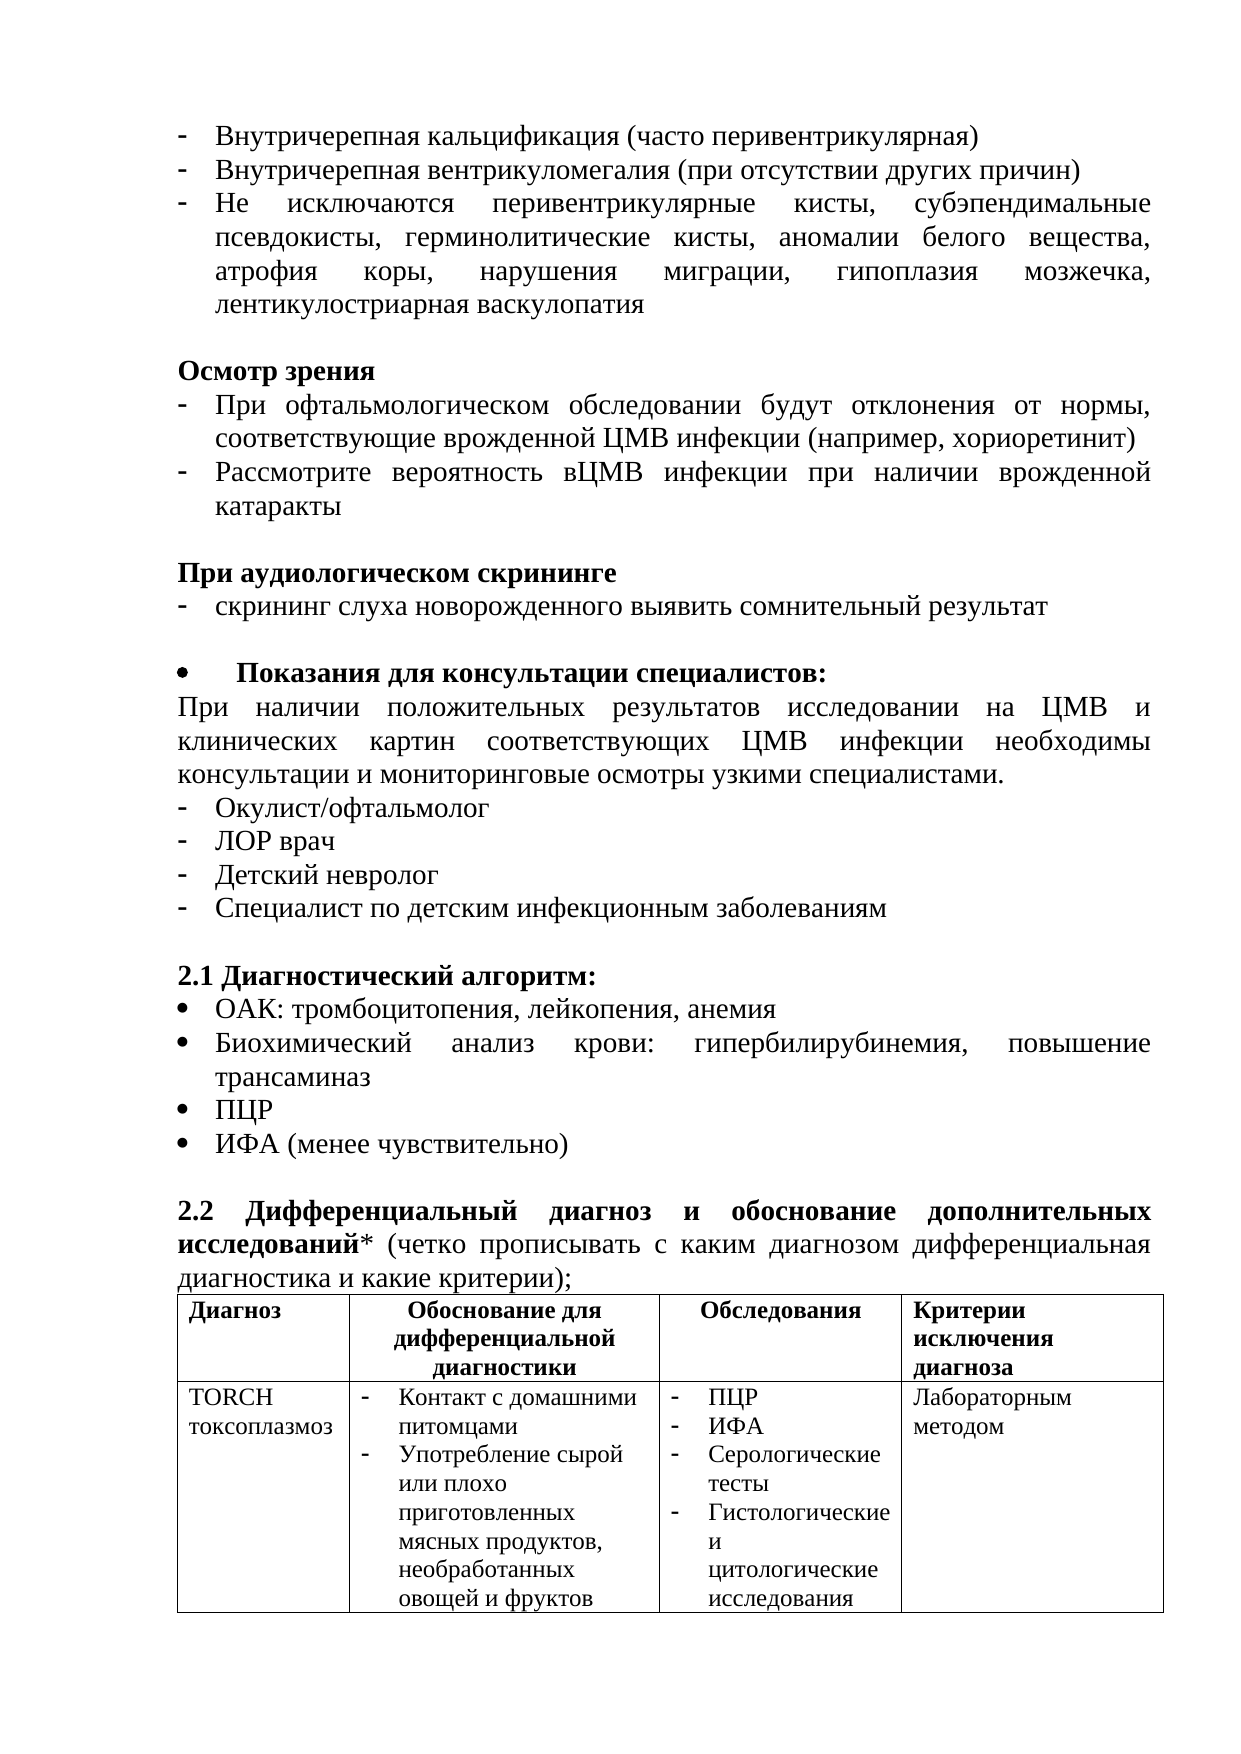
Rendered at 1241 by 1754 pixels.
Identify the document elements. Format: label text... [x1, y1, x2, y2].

list скрининг слуха новорожденного выявить сомнительный результат [177, 588, 1152, 622]
list ИФА (менее чувствительно) [177, 1126, 1152, 1159]
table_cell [660, 1382, 901, 1612]
table_header Диагноз [178, 1295, 349, 1381]
list Внутричерепная кальцификация (часто перивентрикулярная) [177, 118, 1152, 152]
list Биохимический анализ крови: гипербилирубинемия, повышение трансаминаз [177, 1025, 1152, 1092]
list Рассмотрите вероятность вЦМВ инфекции при наличии врожденной катаракты [177, 454, 1152, 521]
list ПЦР [177, 1092, 1152, 1126]
list Детский невролог [177, 857, 1152, 891]
table_header Обоснование для дифференциальной диагностики [350, 1295, 659, 1381]
table_cell TORCH токсоплазмоз [178, 1382, 349, 1612]
text Осмотр зрения [177, 353, 1152, 387]
list ЛОР врач [177, 823, 1152, 857]
list Не исключаются перивентрикулярные кисты, субэпендимальные псевдокисты, герминолитические кисты, аномалии белого вещества, атрофия коры, нарушения миграции, гипоплазия мозжечка, лентикулостриарная васкулопатия [177, 185, 1152, 320]
text 2.1 Диагностический алгоритм: [177, 958, 1152, 991]
list Окулист/офтальмолог [177, 790, 1152, 823]
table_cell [350, 1382, 659, 1612]
list ОАК: тромбоцитопения, лейкопения, анемия [177, 991, 1152, 1025]
list При офтальмологическом обследовании будут отклонения от нормы, соответствующие врожденной ЦМВ инфекции (например, хориоретинит) [177, 387, 1152, 454]
table_header Критерии исключения диагноза [902, 1295, 1163, 1381]
text 2.2 Дифференциальный диагноз и обоснование дополнительных исследований* (четко прописывать с каким диагнозом дифференциальная диагностика и какие критерии); [177, 1193, 1152, 1294]
list Специалист по детским инфекционным заболеваниям [177, 891, 1152, 924]
text При аудиологическом скрининге [177, 555, 1152, 588]
list Внутричерепная вентрикуломегалия (при отсутствии других причин) [177, 152, 1152, 185]
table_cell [902, 1382, 1163, 1612]
text При наличии положительных результатов исследовании на ЦМВ и клинических картин соответствующих ЦМВ инфекции необходимы консультации и мониторинговые осмотры узкими специалистами. [177, 689, 1152, 790]
table_header Обследования [660, 1295, 901, 1381]
list Показания для консультации специалистов: [177, 655, 1152, 689]
